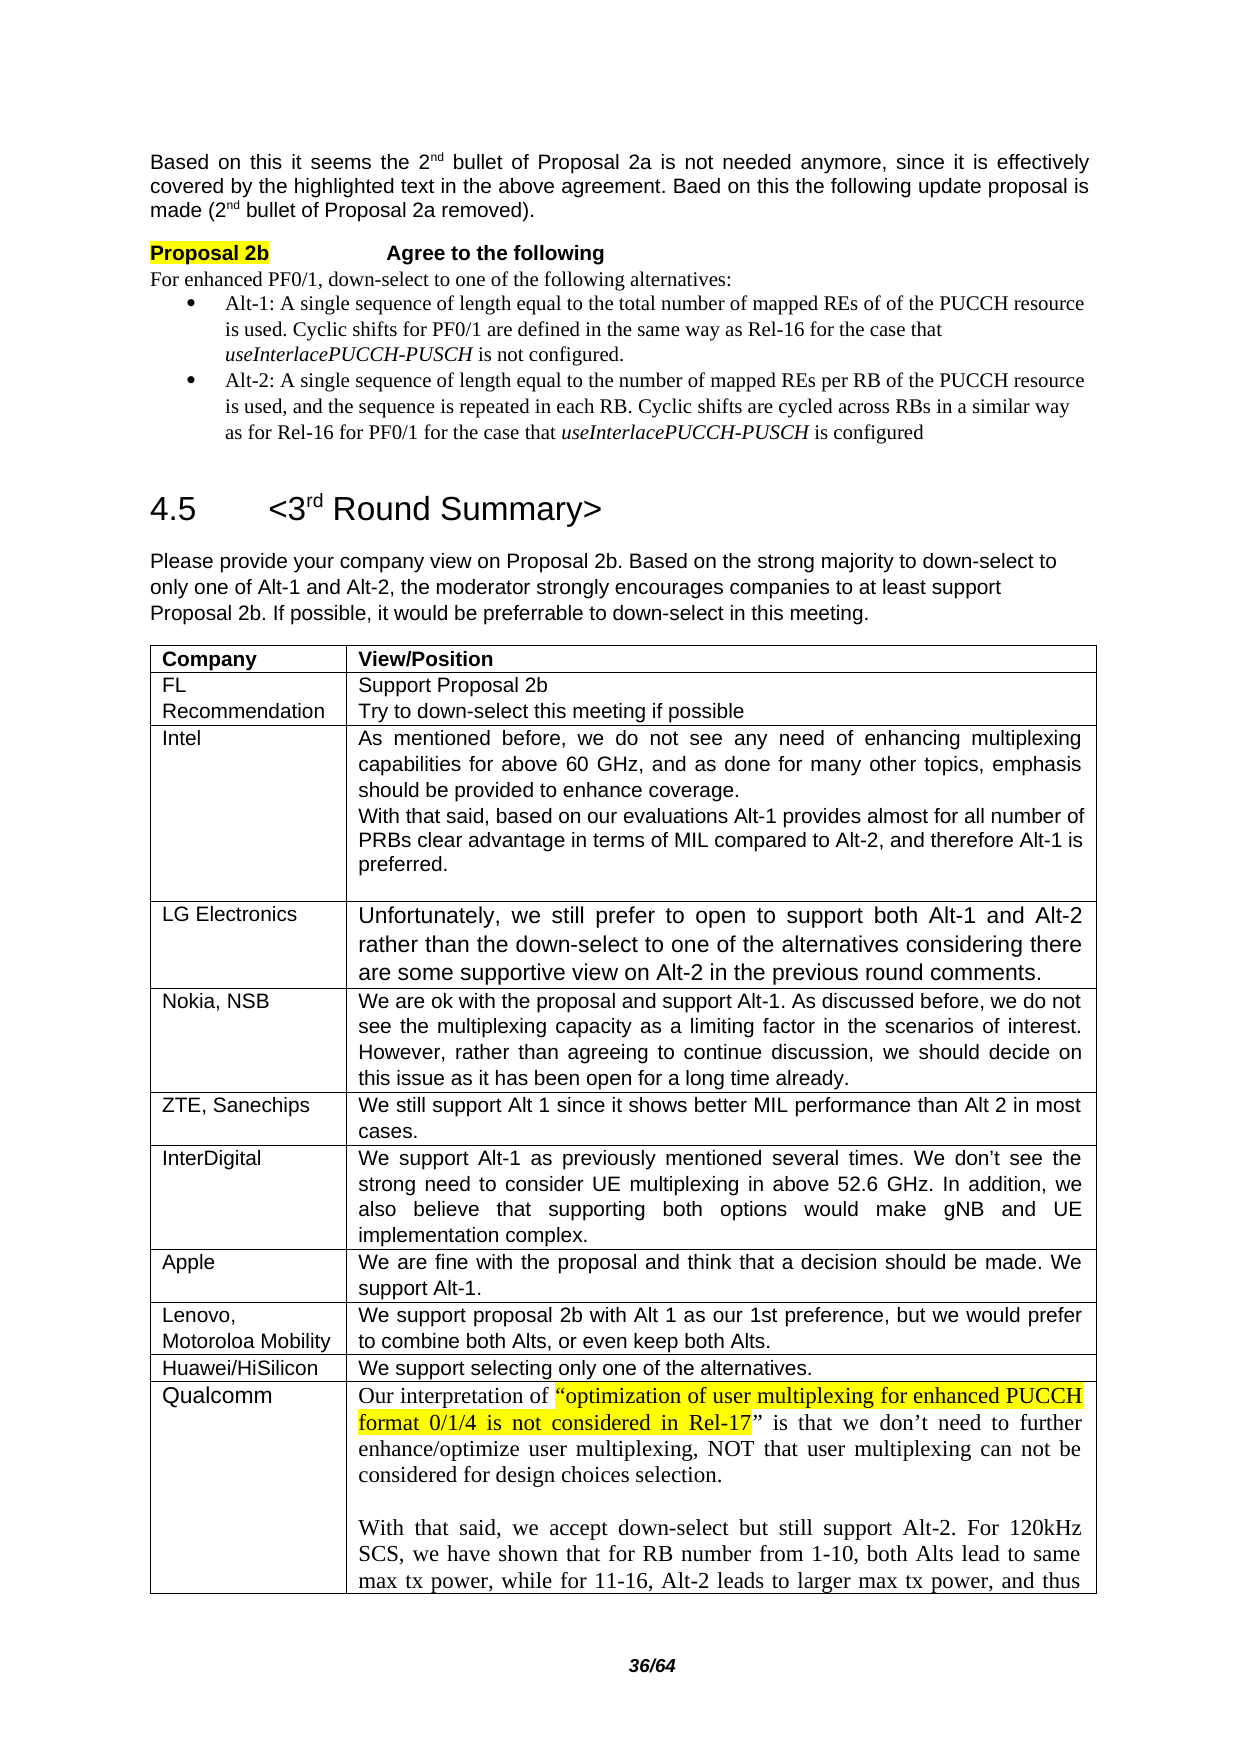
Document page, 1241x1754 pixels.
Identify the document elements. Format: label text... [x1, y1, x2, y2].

text For enhanced PF0/1, down-select to one of the following alternatives: [150, 266, 1090, 291]
table_cell Support Proposal 2b Try to down-select this meeting if possible [347, 673, 1096, 725]
text Proposal 2b Agree to the following [269, 241, 1090, 264]
subtitle 4.5 <3rd Round Summary> [150, 489, 1090, 527]
table_cell Qualcomm [151, 1382, 346, 1593]
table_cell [347, 1382, 1096, 1593]
table_cell We are fine with the proposal and think that a decision should be made. We support Alt-1. [347, 1250, 1096, 1302]
table_cell Huawei/HiSilicon [151, 1355, 346, 1381]
table_cell We are ok with the proposal and support Alt-1. As discussed before, we do not see the multiplexing capacity as a limiting factor in the scenarios of interest. However, rather than agreeing to continue discussion, we should decide on this issue as it has been open for a long time already. [347, 989, 1096, 1092]
table_cell Unfortunately, we still prefer to open to support both Alt-1 and Alt-2 rather than the down-select to one of the alternatives considering there are some supportive view on Alt-2 in the previous round comments. [347, 902, 1096, 987]
table_cell Lenovo, Motoroloa Mobility [151, 1303, 346, 1354]
table_cell Nokia, NSB [151, 989, 346, 1092]
text Based on this it seems the 2nd bullet of Proposal 2a is not needed anymore, since it is effectively covered by the highlighted text in the above agreement. Baed on this the following update proposal is made (2nd bullet of Proposal 2a removed). [150, 150, 1090, 222]
table_cell We support Alt-1 as previously mentioned several times. We don’t see the strong need to consider UE multiplexing in above 52.6 GHz. In addition, we also believe that supporting both options would make gNB and UE implementation complex. [347, 1146, 1096, 1249]
table_cell As mentioned before, we do not see any need of enhancing multiplexing capabilities for above 60 GHz, and as done for many other topics, emphasis should be provided to enhance coverage. With that said, based on our evaluations Alt-1 provides almost for all number of PRBs clear advantage in terms of MIL compared to Alt-2, and therefore Alt-1 is preferred. [347, 726, 1096, 901]
table_cell LG Electronics [151, 902, 346, 987]
table_header View/Position [347, 646, 1096, 672]
table_cell Apple [151, 1250, 346, 1302]
list Alt-1: A single sequence of length equal to the total number of mapped REs of of the PUCCH resource is used. Cyclic shifts for PF0/1 are defined in the same way as Rel-16 for the case that useInterlacePUCCH-PUSCH is not configured. [187, 291, 1090, 366]
table_cell FL Recommendation [151, 673, 346, 725]
table_cell Intel [151, 726, 346, 901]
table_cell We support selecting only one of the alternatives. [347, 1355, 1096, 1381]
table_cell We still support Alt 1 since it shows better MIL performance than Alt 2 in most cases. [347, 1093, 1096, 1144]
text Please provide your company view on Proposal 2b. Based on the strong majority to down-select to only one of Alt-1 and Alt-2, the moderator strongly encourages companies to at least support Proposal 2b. If possible, it would be preferrable to down-select in this meeting. [150, 549, 1087, 625]
table_cell InterDigital [151, 1146, 346, 1249]
table_cell We support proposal 2b with Alt 1 as our 1st preference, but we would prefer to combine both Alts, or even keep both Alts. [347, 1303, 1096, 1354]
table_cell ZTE, Sanechips [151, 1093, 346, 1144]
list Alt-2: A single sequence of length equal to the number of mapped REs per RB of the PUCCH resource is used, and the sequence is repeated in each RB. Cyclic shifts are cycled across RBs in a similar way as for Rel-16 for PF0/1 for the case that useInterlacePUCCH-PUSCH is configured [187, 368, 1090, 444]
table_header Company [151, 646, 346, 672]
